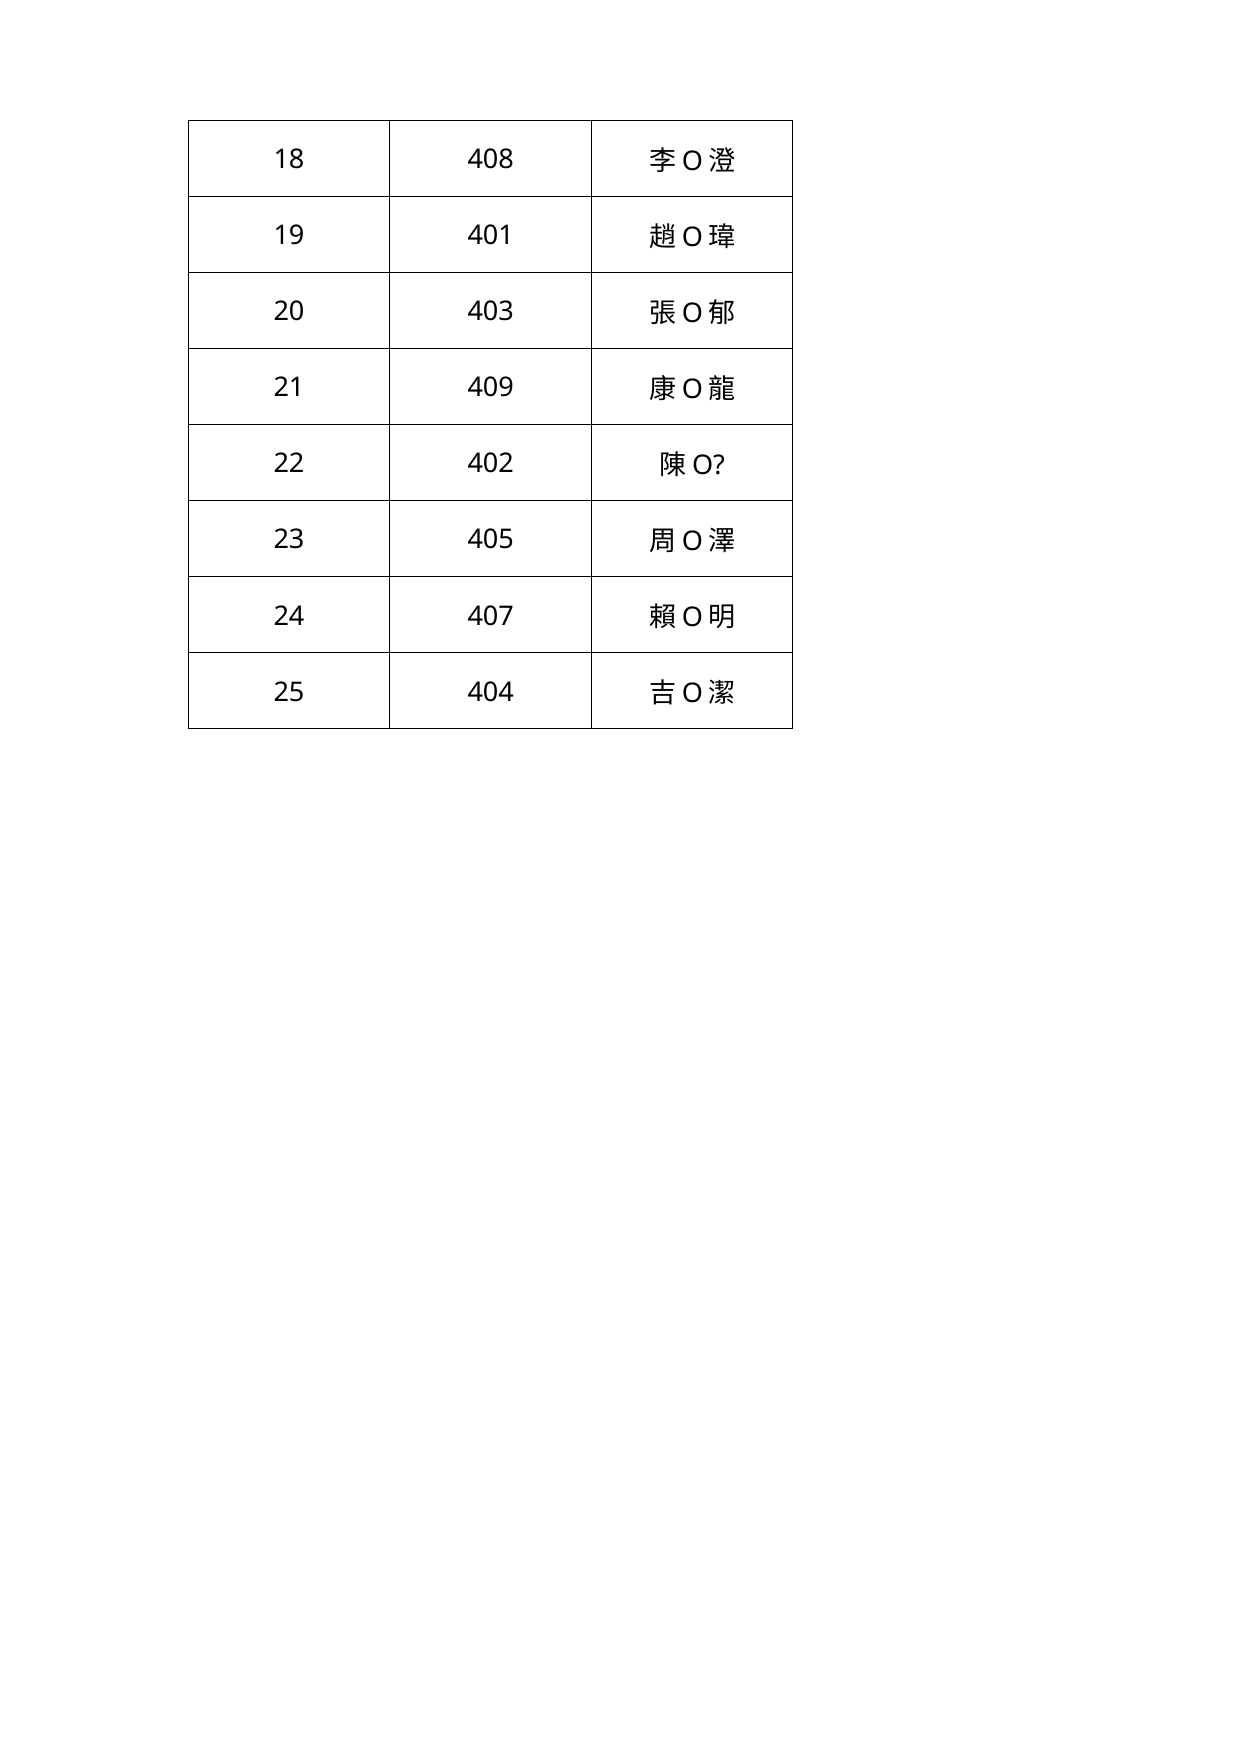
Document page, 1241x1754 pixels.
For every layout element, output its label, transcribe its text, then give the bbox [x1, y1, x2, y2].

table_cell 19 [189, 197, 389, 272]
table_cell 20 [189, 273, 389, 348]
table_cell 張O郁 [592, 273, 792, 348]
table_cell 22 [189, 425, 389, 500]
table_cell 408 [390, 121, 591, 196]
table_cell 周O澤 [592, 501, 792, 576]
table_cell 25 [189, 653, 389, 728]
table_cell 趙O瑋 [592, 197, 792, 272]
table_cell 陳O? [592, 425, 792, 500]
table_cell 24 [189, 577, 389, 652]
table_cell 23 [189, 501, 389, 576]
table_cell 李O澄 [592, 121, 792, 196]
table_cell 405 [390, 501, 591, 576]
table_cell 21 [189, 349, 389, 424]
table_cell 康O龍 [592, 349, 792, 424]
table_cell 402 [390, 425, 591, 500]
table_cell 404 [390, 653, 591, 728]
table_cell 409 [390, 349, 591, 424]
table_cell 18 [189, 121, 389, 196]
table_cell 401 [390, 197, 591, 272]
table_cell 403 [390, 273, 591, 348]
table_cell 吉O潔 [592, 653, 792, 728]
table_cell 賴O明 [592, 577, 792, 652]
table_cell 407 [390, 577, 591, 652]
